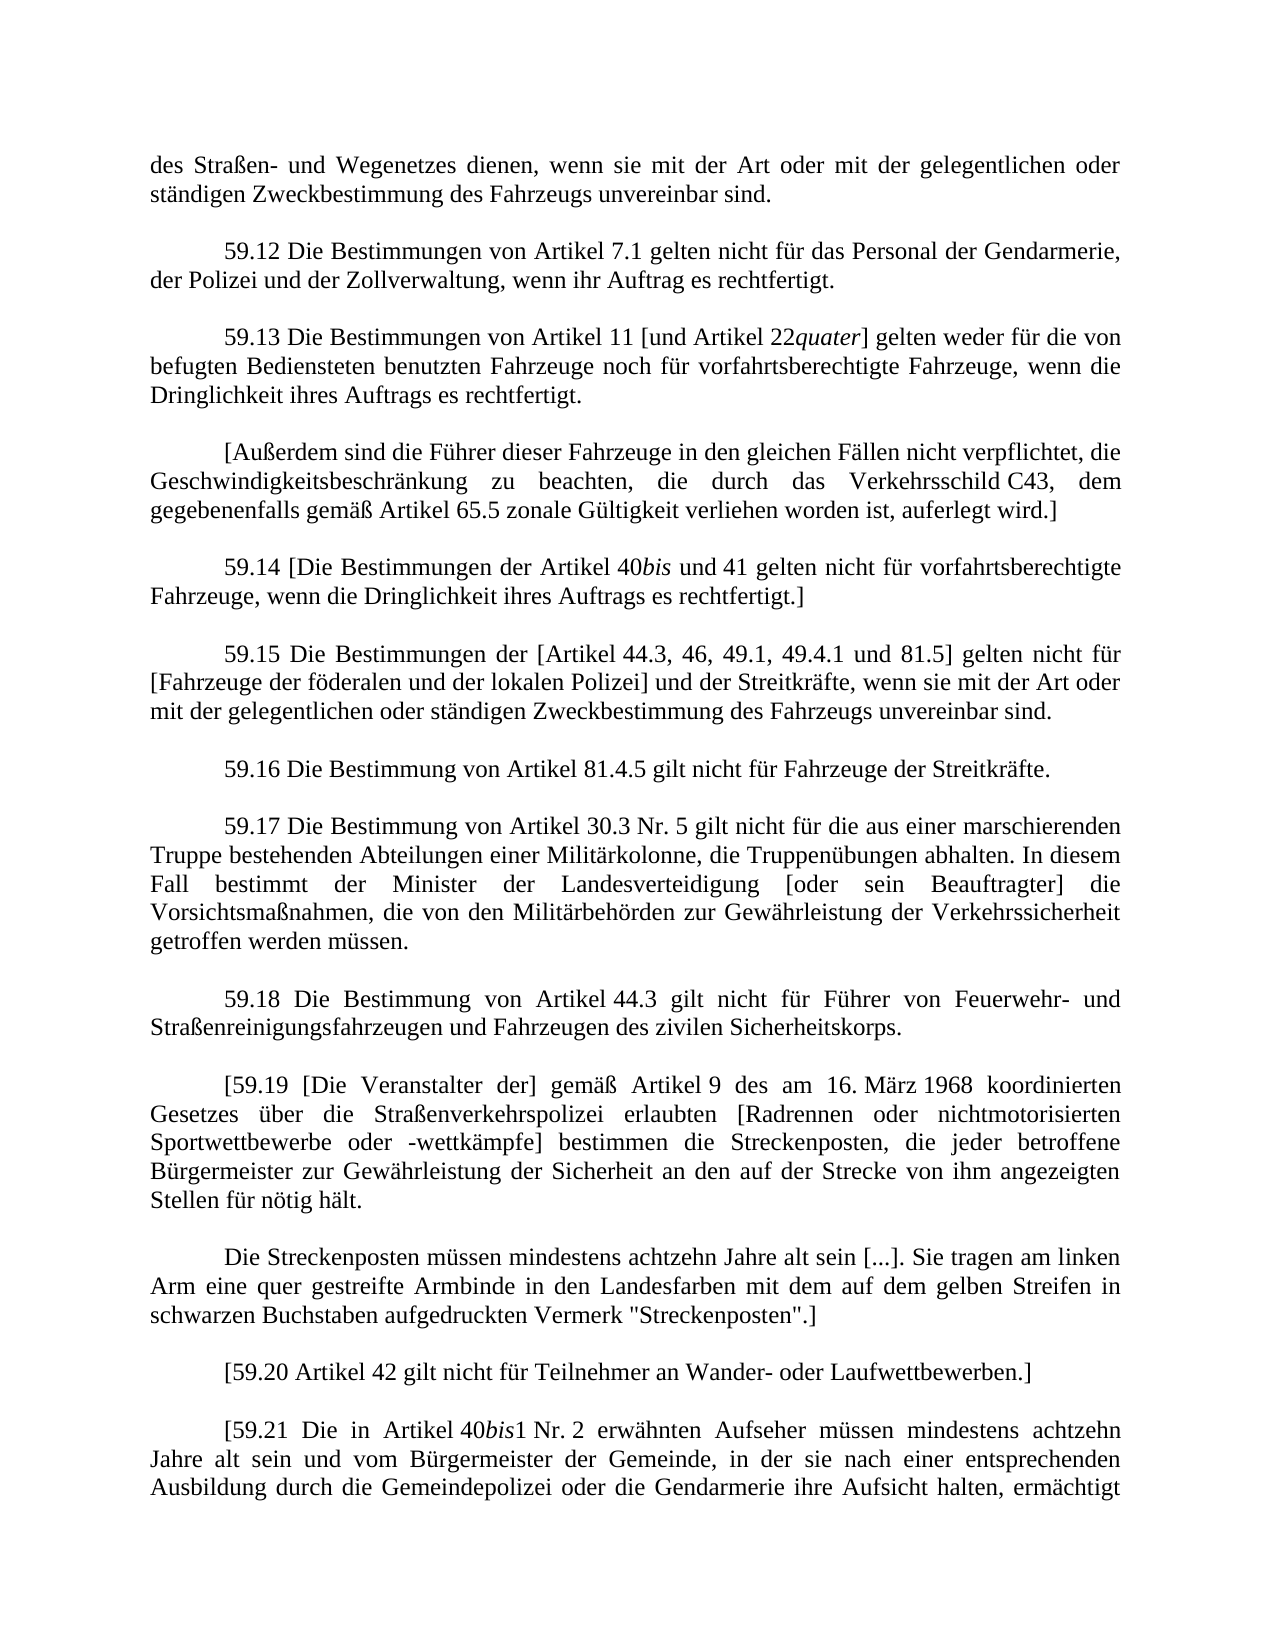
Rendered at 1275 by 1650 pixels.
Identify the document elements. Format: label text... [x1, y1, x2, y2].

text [150, 1415, 1122, 1501]
text 59.17 Die Bestimmung von Artikel 30.3 Nr. 5 gilt nicht für die aus einer marschierenden Truppe bestehenden Abteilungen einer Militärkolonne, die Truppenübungen abhalten. In diesem Fall bestimmt der Minister der Landesverteidigung [oder sein Beauftragter] die Vorsichtsmaßnahmen, die von den Militärbehörden zur Gewährleistung der Verkehrssicherheit getroffen werden müssen. [150, 811, 1122, 955]
text 59.13 Die Bestimmungen von Artikel 11 [und Artikel 22quater] gelten weder für die von befugten Bediensteten benutzten Fahrzeuge noch für vorfahrtsberechtigte Fahrzeuge, wenn die Dringlichkeit ihres Auftrags es rechtfertigt. [150, 322, 1122, 409]
text 59.15 Die Bestimmungen der [Artikel 44.3, 46, 49.1, 49.4.1 und 81.5] gelten nicht für [Fahrzeuge der föderalen und der lokalen Polizei] und der Streitkräfte, wenn sie mit der Art oder mit der gelegentlichen oder ständigen Zweckbestimmung des Fahrzeugs unvereinbar sind. [150, 639, 1122, 725]
text 59.12 Die Bestimmungen von Artikel 7.1 gelten nicht für das Personal der Gendarmerie, der Polizei und der Zollverwaltung, wenn ihr Auftrag es rechtfertigt. [150, 236, 1122, 294]
text [59.20 Artikel 42 gilt nicht für Teilnehmer an Wander- oder Laufwettbewerben.] [150, 1357, 1122, 1386]
text 59.14 [Die Bestimmungen der Artikel 40bis und 41 gelten nicht für vorfahrtsberechtigte Fahrzeuge, wenn die Dringlichkeit ihres Auftrags es rechtfertigt.] [150, 552, 1122, 610]
text 59.16 Die Bestimmung von Artikel 81.4.5 gilt nicht für Fahrzeuge der Streitkräfte. [150, 754, 1122, 782]
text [150, 150, 1122, 207]
text 59.18 Die Bestimmung von Artikel 44.3 gilt nicht für Führer von Feuerwehr- und Straßenreinigungsfahrzeugen und Fahrzeugen des zivilen Sicherheitskorps. [150, 984, 1122, 1041]
text [Außerdem sind die Führer dieser Fahrzeuge in den gleichen Fällen nicht verpflichtet, die Geschwindigkeitsbeschränkung zu beachten, die durch das Verkehrsschild C43, dem gegebenenfalls gemäß Artikel 65.5 zonale Gültigkeit verliehen worden ist, auferlegt wird.] [150, 437, 1122, 524]
text Die Streckenposten müssen mindestens achtzehn Jahre alt sein [...]. Sie tragen am linken Arm eine quer gestreifte Armbinde in den Landesfarben mit dem auf dem gelben Streifen in schwarzen Buchstaben aufgedruckten Vermerk "Streckenposten".] [150, 1242, 1122, 1329]
text [59.19 [Die Veranstalter der] gemäß Artikel 9 des am 16. März 1968 koordinierten Gesetzes über die Straßenverkehrspolizei erlaubten [Radrennen oder nichtmotorisierten Sportwettbewerbe oder -wettkämpfe] bestimmen die Streckenposten, die jeder betroffene Bürgermeister zur Gewährleistung der Sicherheit an den auf der Strecke von ihm angezeigten Stellen für nötig hält. [150, 1070, 1122, 1214]
